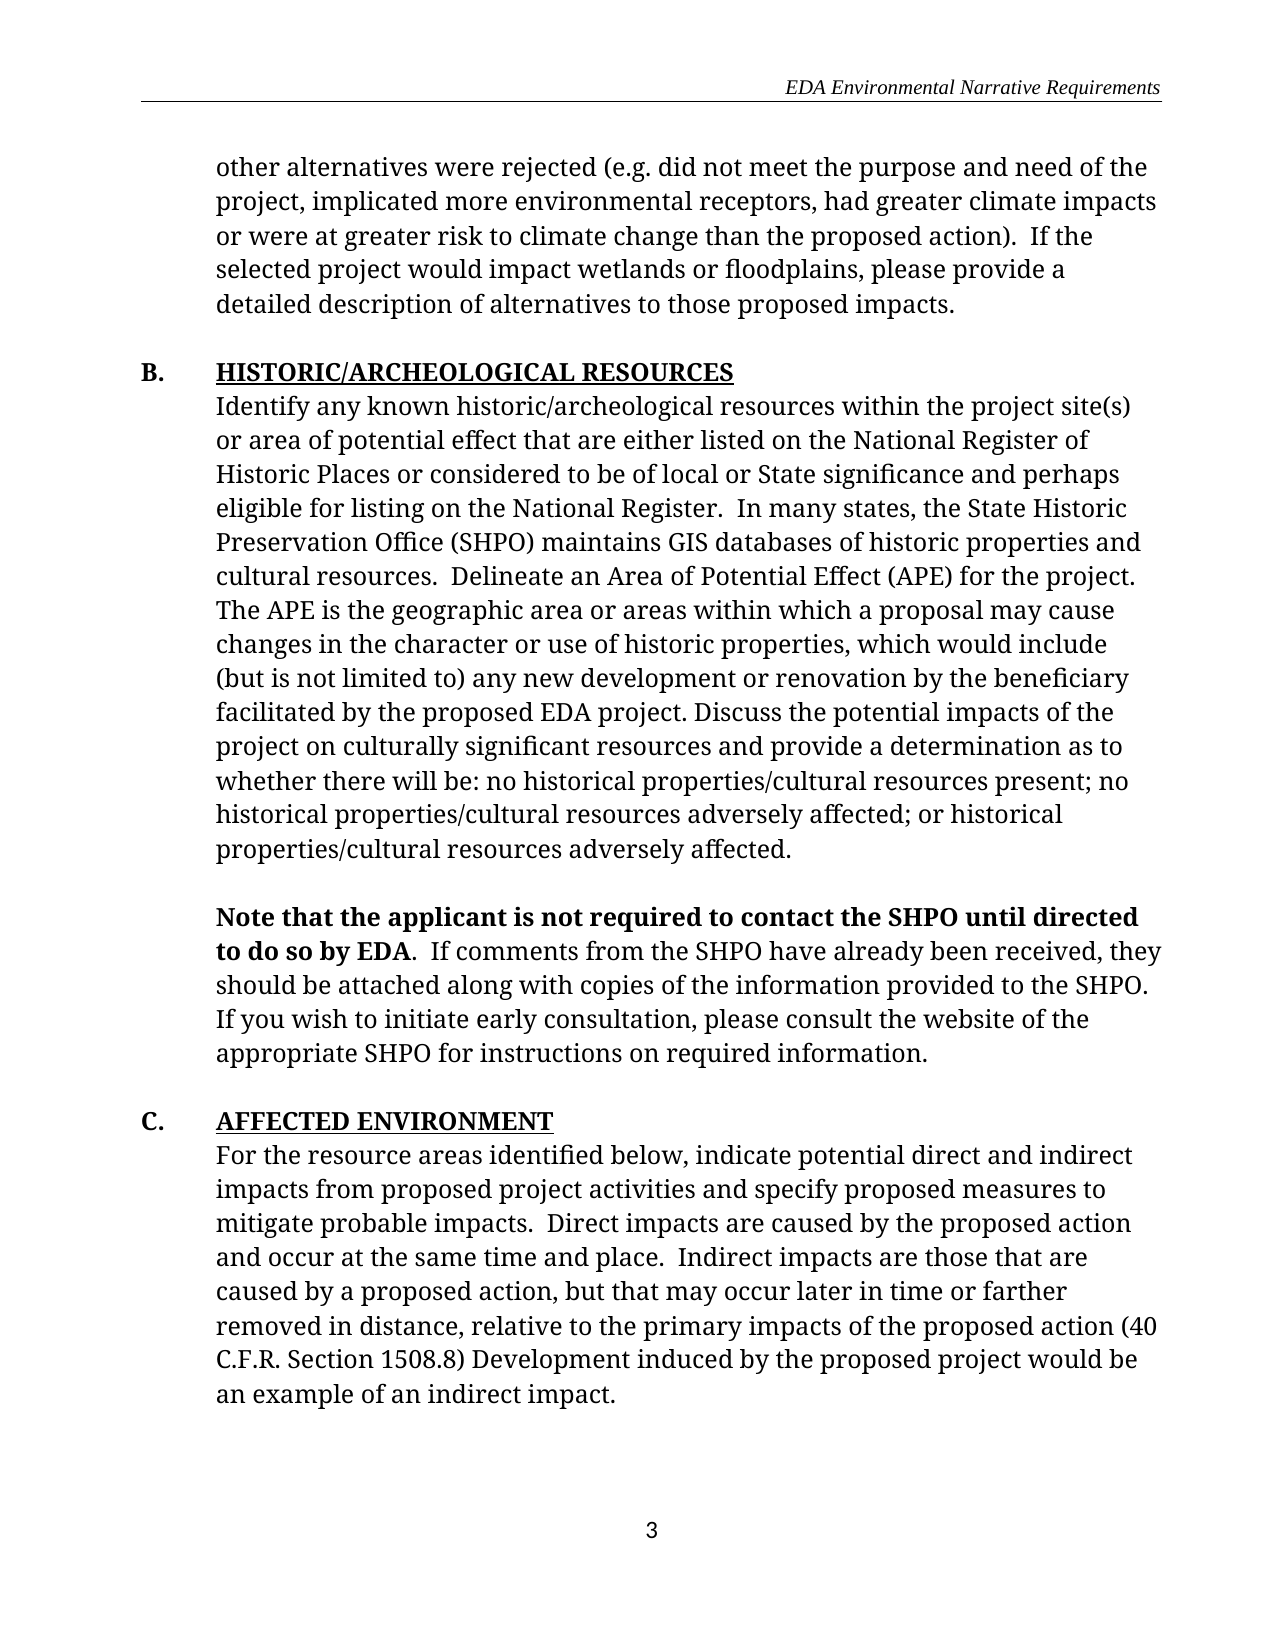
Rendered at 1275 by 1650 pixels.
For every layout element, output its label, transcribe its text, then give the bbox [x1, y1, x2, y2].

list Note that the applicant is not required to contact the SHPO until directed to do so by EDA. If comments from the SHPO have already been received, they should be attached along with copies of the information provided to the SHPO. If you wish to initiate early consultation, please consult the website of the appropriate SHPO for instructions on required information. [216, 899, 1162, 1070]
subtitle AFFECTED ENVIRONMENT [141, 1104, 1162, 1138]
list Identify any known historic/archeological resources within the project site(s) or area of potential effect that are either listed on the National Register of Historic Places or considered to be of local or State significance and perhaps eligible for listing on the National Register. In many states, the State Historic Preservation Office (SHPO) maintains GIS databases of historic properties and cultural resources. Delineate an Area of Potential Effect (APE) for the project. The APE is the geographic area or areas within which a proposal may cause changes in the character or use of historic properties, which would include (but is not limited to) any new development or renovation by the beneficiary facilitated by the proposed EDA project. Discuss the potential impacts of the project on culturally significant resources and provide a determination as to whether there will be: no historical properties/cultural resources present; no historical properties/cultural resources adversely affected; or historical properties/cultural resources adversely affected. [216, 388, 1162, 865]
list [216, 150, 1162, 320]
list For the resource areas identified below, indicate potential direct and indirect impacts from proposed project activities and specify proposed measures to mitigate probable impacts. Direct impacts are caused by the proposed action and occur at the same time and place. Indirect impacts are those that are caused by a proposed action, but that may occur later in time or farther removed in distance, relative to the primary impacts of the proposed action (40 C.F.R. Section 1508.8) Development induced by the proposed project would be an example of an indirect impact. [216, 1138, 1162, 1410]
subtitle HISTORIC/ARCHEOLOGICAL RESOURCES [141, 354, 1162, 388]
